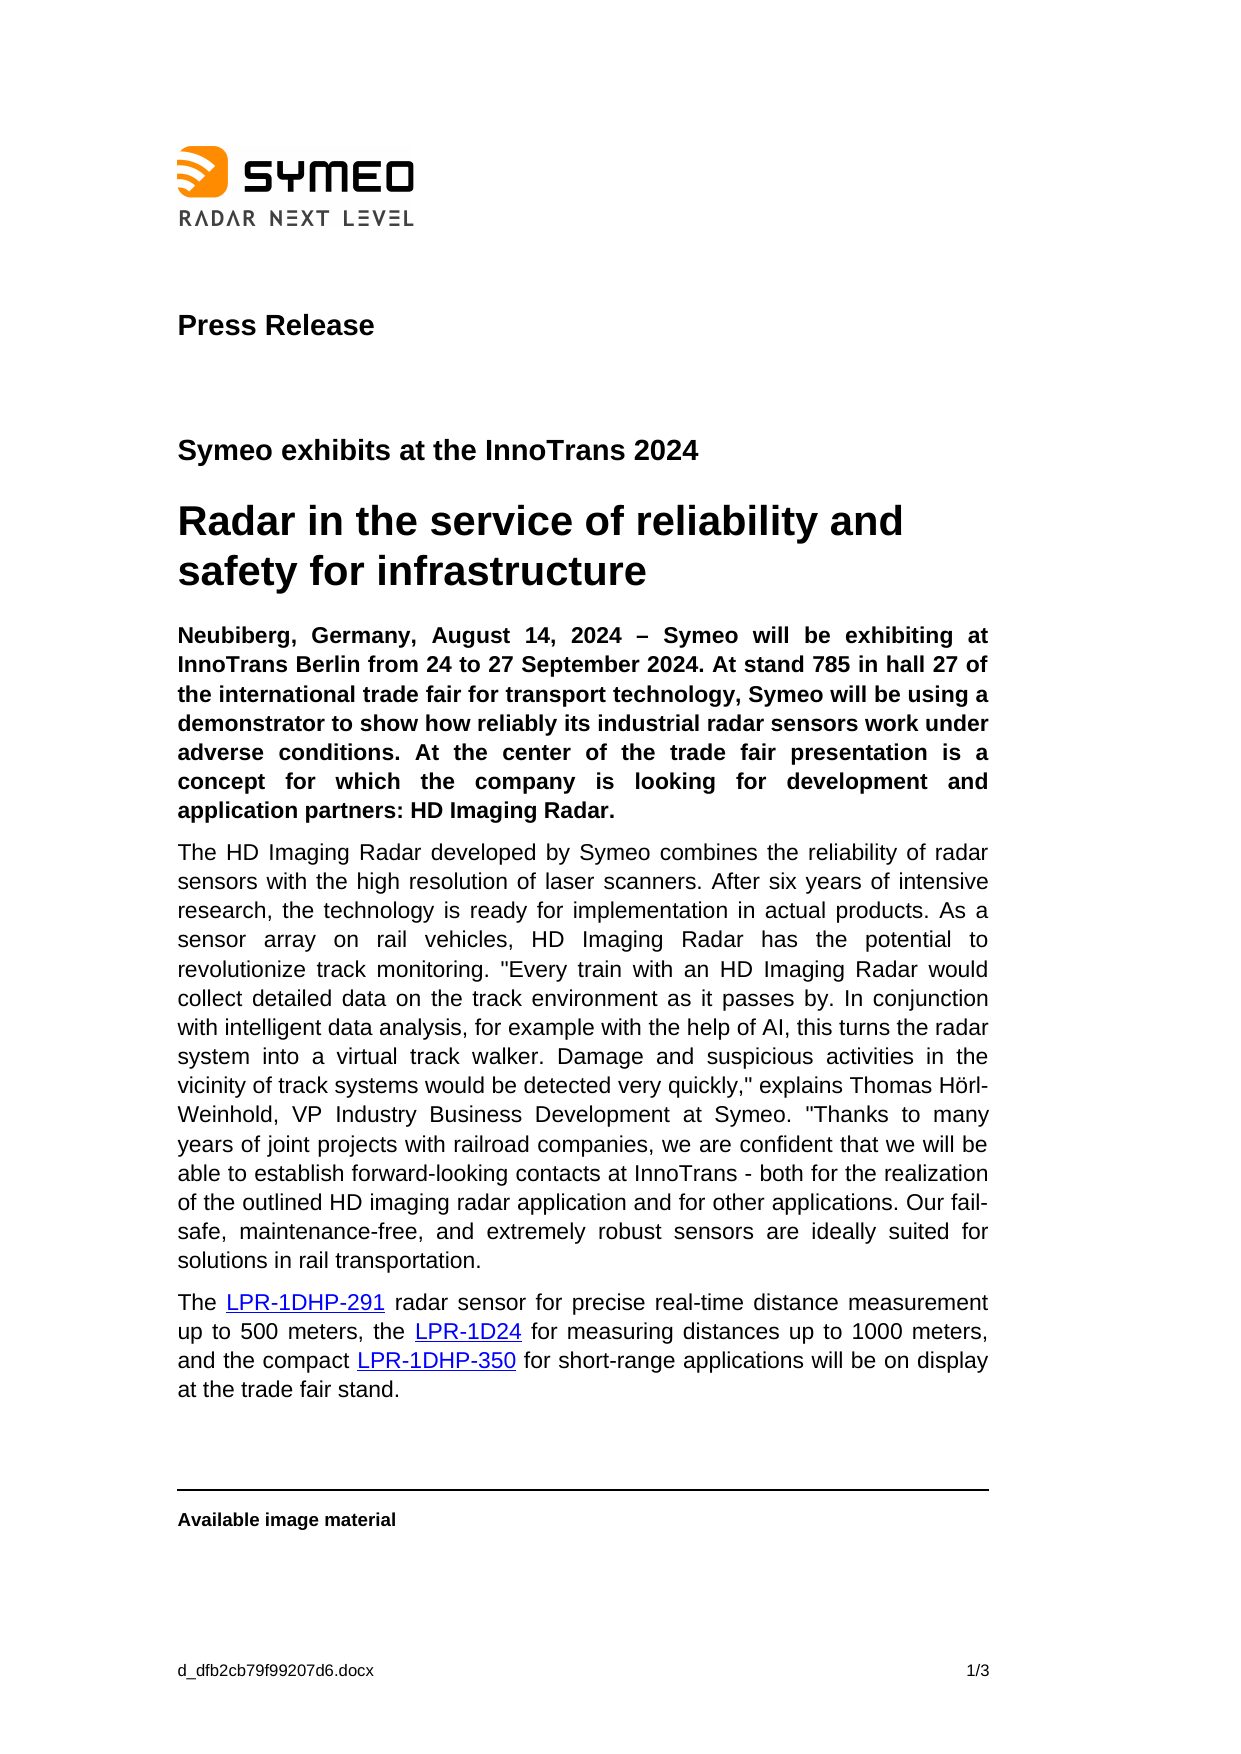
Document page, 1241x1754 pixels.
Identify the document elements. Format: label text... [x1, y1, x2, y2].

picture [177, 146, 414, 226]
text Neubiberg, Germany, August 14, 2024 – Symeo will be exhibiting at InnoTrans Berlin from 24 to 27 September 2024. At stand 785 in hall 27 of the international trade fair for transport technology, Symeo will be using a demonstrator to show how reliably its industrial radar sensors work under adverse conditions. At the center of the trade fair presentation is a concept for which the company is looking for development and application partners: HD Imaging Radar. [177, 620, 989, 824]
text Symeo exhibits at the InnoTrans 2024 [177, 420, 989, 470]
text The LPR-1DHP-291 radar sensor for precise real-time distance measurement up to 500 meters, the LPR-1D24 for measuring distances up to 1000 meters, and the compact LPR-1DHP-350 for short-range applications will be on display at the trade fair stand. [177, 1287, 989, 1404]
text Available image material [177, 1503, 989, 1532]
text Press Release [177, 295, 989, 345]
text Radar in the service of reliability and safety for infrastructure [177, 495, 989, 595]
text The HD Imaging Radar developed by Symeo combines the reliability of radar sensors with the high resolution of laser scanners. After six years of intensive research, the technology is ready for implementation in actual products. As a sensor array on rail vehicles, HD Imaging Radar has the potential to revolutionize track monitoring. "Every train with an HD Imaging Radar would collect detailed data on the track environment as it passes by. In conjunction with intelligent data analysis, for example with the help of AI, this turns the radar system into a virtual track walker. Damage and suspicious activities in the vicinity of track systems would be detected very quickly," explains Thomas Hörl-Weinhold, VP Industry Business Development at Symeo. "Thanks to many years of joint projects with railroad companies, we are confident that we will be able to establish forward-looking contacts at InnoTrans - both for the realization of the outlined HD imaging radar application and for other applications. Our fail-safe, maintenance-free, and extremely robust sensors are ideally suited for solutions in rail transportation. [177, 837, 989, 1274]
